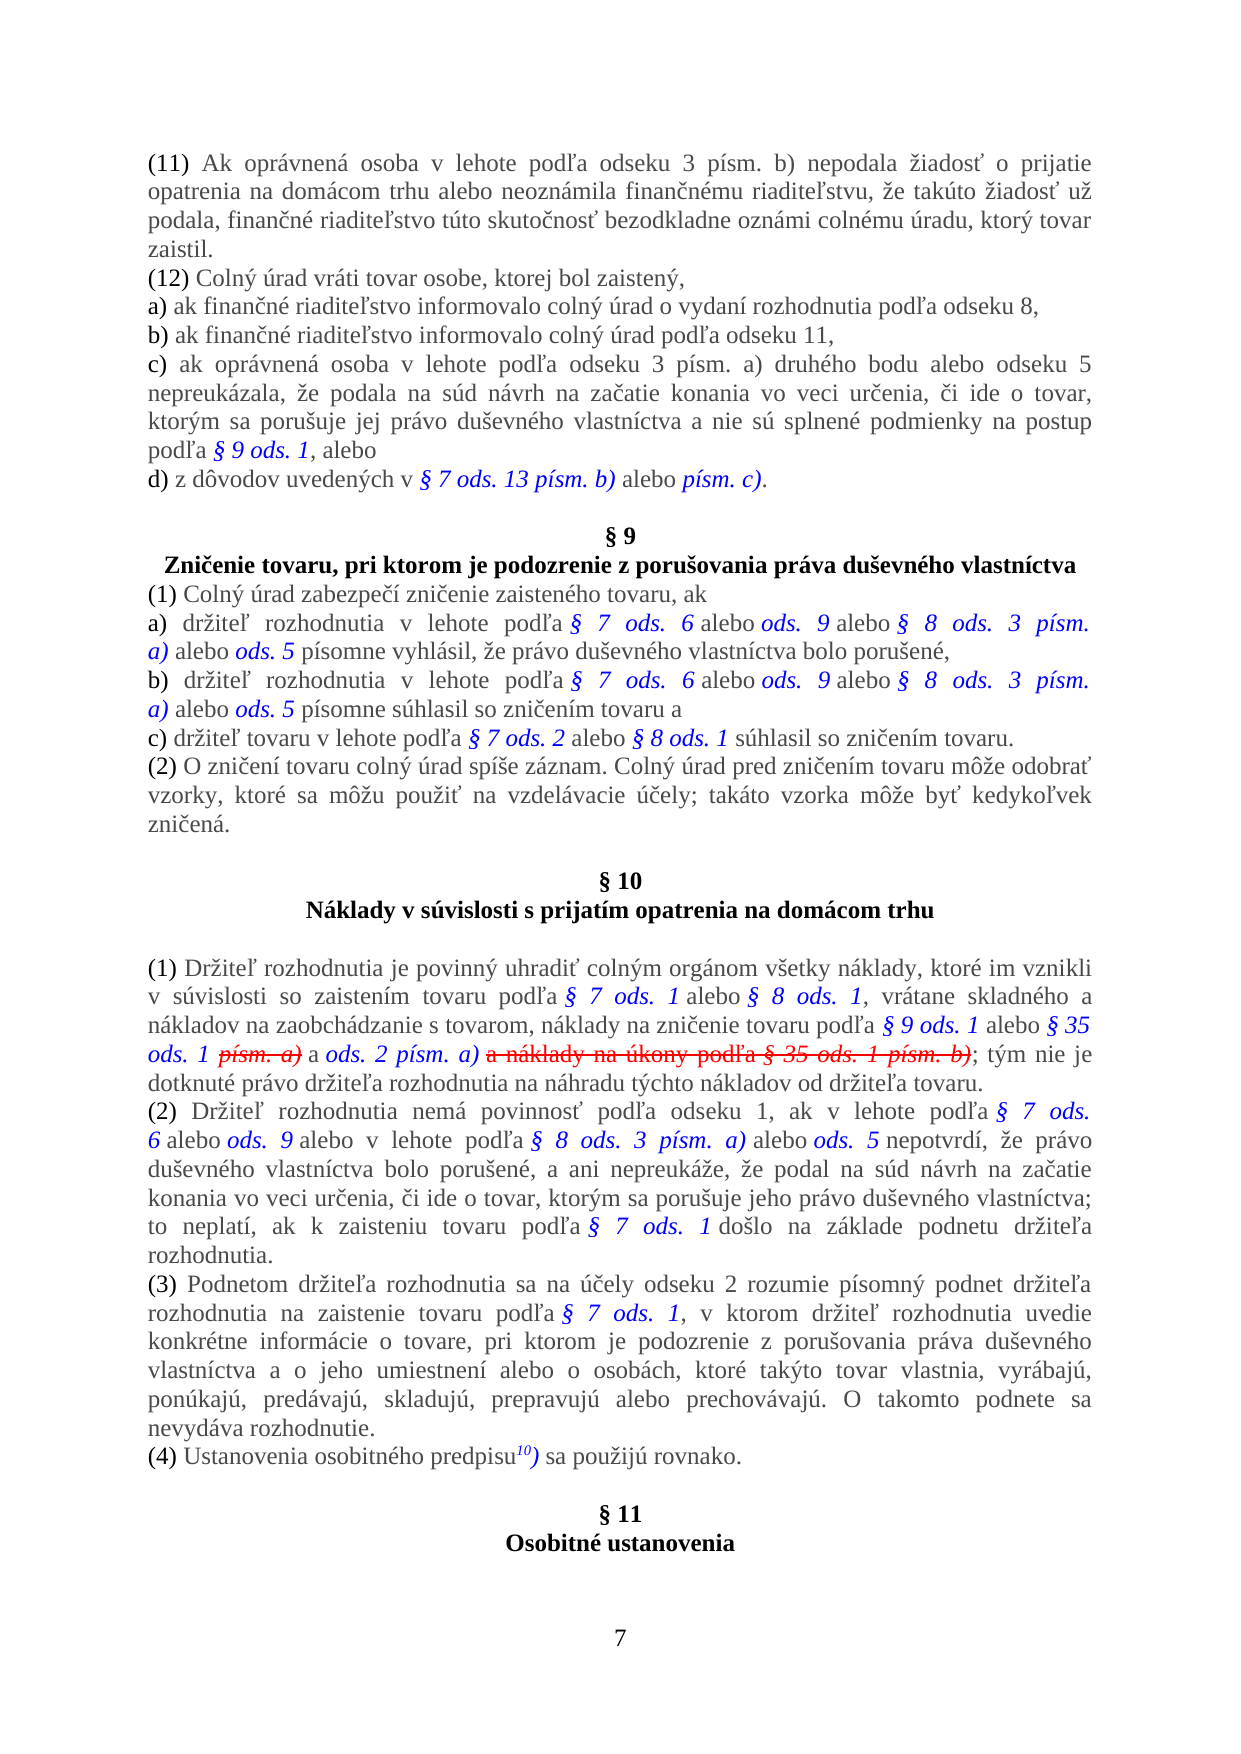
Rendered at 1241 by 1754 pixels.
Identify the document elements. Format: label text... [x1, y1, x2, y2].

text (12) Colný úrad vráti tovar osobe, ktorej bol zaistený, [148, 263, 1093, 291]
text a) držiteľ rozhodnutia v lehote podľa § 7 ods. 6 alebo ods. 9 alebo § 8 ods. 3 písm. a) alebo ods. 5 písomne vyhlásil, že právo duševného vlastníctva bolo porušené, [148, 608, 1093, 665]
text § 11 [148, 1499, 1093, 1528]
text b) ak finančné riaditeľstvo informovalo colný úrad podľa odseku 11, [148, 320, 1093, 349]
text (3) Podnetom držiteľa rozhodnutia sa na účely odseku 2 rozumie písomný podnet držiteľa rozhodnutia na zaistenie tovaru podľa § 7 ods. 1, v ktorom držiteľ rozhodnutia uvedie konkrétne informácie o tovare, pri ktorom je podozrenie z porušovania práva duševného vlastníctva a o jeho umiestnení alebo o osobách, ktoré takýto tovar vlastnia, vyrábajú, ponúkajú, predávajú, skladujú, prepravujú alebo prechovávajú. O takomto podnete sa nevydáva rozhodnutie. [148, 1269, 1093, 1441]
text Náklady v súvislosti s prijatím opatrenia na domácom trhu [148, 895, 1093, 924]
text c) držiteľ tovaru v lehote podľa § 7 ods. 2 alebo § 8 ods. 1 súhlasil so zničením tovaru. [148, 723, 1093, 751]
text (1) Držiteľ rozhodnutia je povinný uhradiť colným orgánom všetky náklady, ktoré im vznikli v súvislosti so zaistením tovaru podľa § 7 ods. 1 alebo § 8 ods. 1, vrátane skladného a nákladov na zaobchádzanie s tovarom, náklady na zničenie tovaru podľa § 9 ods. 1 alebo § 35 ods. 1 písm. a) a ods. 2 písm. a) a náklady na úkony podľa § 35 ods. 1 písm. b); tým nie je dotknuté právo držiteľa rozhodnutia na náhradu týchto nákladov od držiteľa tovaru. [148, 953, 1093, 1096]
text § 9 [148, 521, 1093, 550]
text § 10 [148, 866, 1093, 895]
text (2) O zničení tovaru colný úrad spíše záznam. Colný úrad pred zničením tovaru môže odobrať vzorky, ktoré sa môžu použiť na vzdelávacie účely; takáto vzorka môže byť kedykoľvek zničená. [148, 751, 1093, 838]
text (4) Ustanovenia osobitného predpisu10) sa použijú rovnako. [148, 1441, 1093, 1470]
text (11) Ak oprávnená osoba v lehote podľa odseku 3 písm. b) nepodala žiadosť o prijatie opatrenia na domácom trhu alebo neoznámila finančnému riaditeľstvu, že takúto žiadosť už podala, finančné riaditeľstvo túto skutočnosť bezodkladne oznámi colnému úradu, ktorý tovar zaistil. [148, 148, 1093, 263]
text (1) Colný úrad zabezpečí zničenie zaisteného tovaru, ak [148, 579, 1093, 608]
text b) držiteľ rozhodnutia v lehote podľa § 7 ods. 6 alebo ods. 9 alebo § 8 ods. 3 písm. a) alebo ods. 5 písomne súhlasil so zničením tovaru a [148, 665, 1093, 723]
text d) z dôvodov uvedených v § 7 ods. 13 písm. b) alebo písm. c). [148, 464, 1093, 493]
text Osobitné ustanovenia [148, 1528, 1093, 1556]
text a) ak finančné riaditeľstvo informovalo colný úrad o vydaní rozhodnutia podľa odseku 8, [148, 291, 1093, 320]
text (2) Držiteľ rozhodnutia nemá povinnosť podľa odseku 1, ak v lehote podľa § 7 ods. 6 alebo ods. 9 alebo v lehote podľa § 8 ods. 3 písm. a) alebo ods. 5 nepotvrdí, že právo duševného vlastníctva bolo porušené, a ani nepreukáže, že podal na súd návrh na začatie konania vo veci určenia, či ide o tovar, ktorým sa porušuje jeho právo duševného vlastníctva; to neplatí, ak k zaisteniu tovaru podľa § 7 ods. 1 došlo na základe podnetu držiteľa rozhodnutia. [148, 1096, 1093, 1269]
text c) ak oprávnená osoba v lehote podľa odseku 3 písm. a) druhého bodu alebo odseku 5 nepreukázala, že podala na súd návrh na začatie konania vo veci určenia, či ide o tovar, ktorým sa porušuje jej právo duševného vlastníctva a nie sú splnené podmienky na postup podľa § 9 ods. 1, alebo [148, 349, 1093, 464]
text Zničenie tovaru, pri ktorom je podozrenie z porušovania práva duševného vlastníctva [148, 550, 1093, 579]
